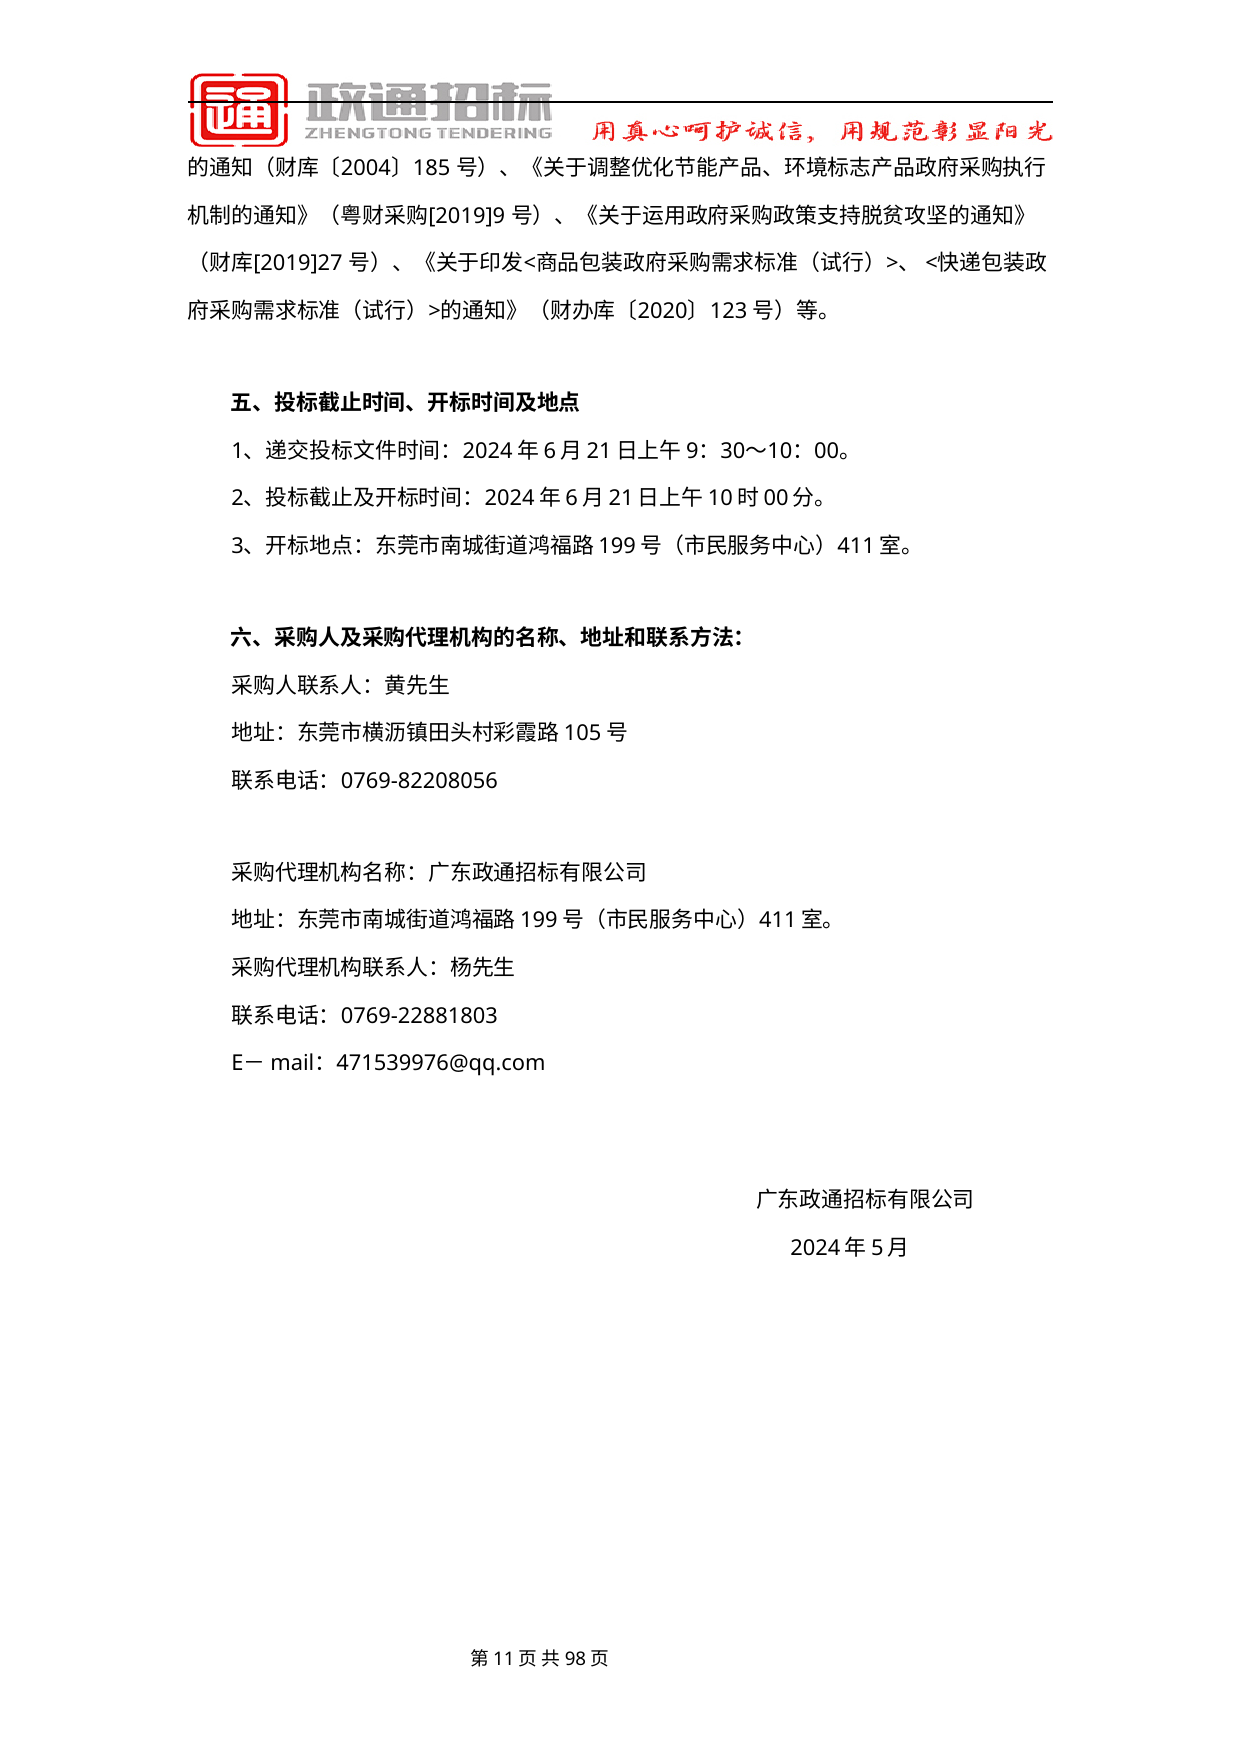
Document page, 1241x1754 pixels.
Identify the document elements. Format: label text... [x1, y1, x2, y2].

text 六、采购人及采购代理机构的名称、地址和联系方法： [187, 620, 1053, 652]
text 五、投标截止时间、开标时间及地点 [187, 385, 1053, 417]
text 3、开标地点：东莞市南城街道鸿福路199号（市民服务中心）411室。 [187, 528, 1053, 559]
text 采购人联系人：黄先生 [187, 668, 1053, 699]
text 广东政通招标有限公司 [187, 1182, 974, 1214]
text 1、递交投标文件时间：2024年6月21日上午9：30～10：00。 [187, 433, 1053, 464]
text 采购代理机构联系人：杨先生 [187, 950, 1053, 982]
text 联系电话：0769-22881803 [187, 998, 1053, 1029]
text 2024年5月 [790, 1230, 1053, 1261]
picture [188, 73, 1053, 101]
text 2、投标截止及开标时间：2024年6月21日上午10时00分。 [187, 480, 1053, 512]
text 联系电话：0769-82208056 [187, 763, 1053, 794]
picture [188, 103, 1053, 147]
text 采购代理机构名称：广东政通招标有限公司 [187, 855, 1053, 887]
text 地址：东莞市横沥镇田头村彩霞路105号 [187, 715, 1053, 747]
text E－ mail：471539976@qq.com [187, 1045, 1053, 1077]
text 地址：东莞市南城街道鸿福路199号（市民服务中心）411室。 [187, 902, 1053, 934]
